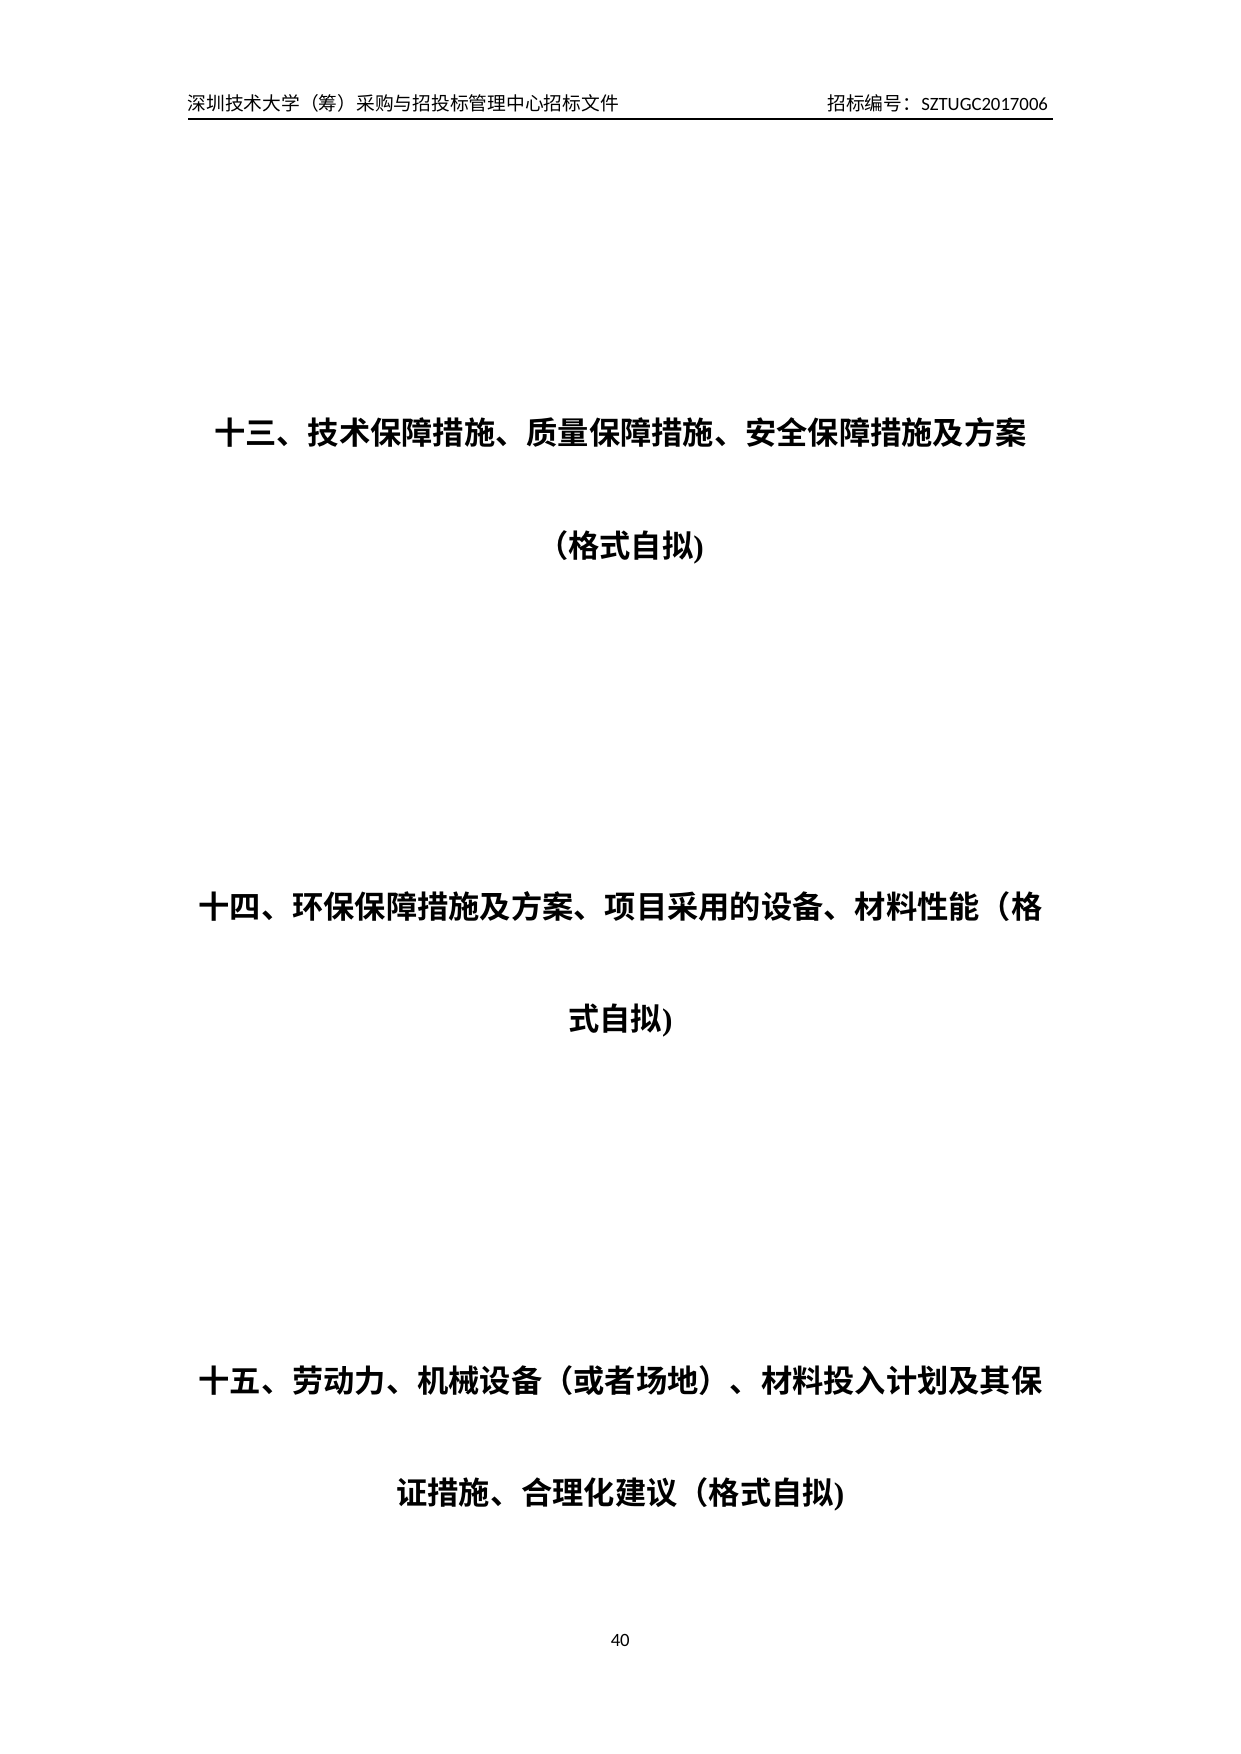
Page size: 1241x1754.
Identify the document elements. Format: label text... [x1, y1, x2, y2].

text 十三、技术保障措施、质量保障措施、安全保障措施及方案（格式自拟) [187, 398, 1053, 576]
text 十五、劳动力、机械设备（或者场地）、材料投入计划及其保证措施、合理化建议（格式自拟) [187, 1346, 1053, 1523]
text 十四、环保保障措施及方案、项目采用的设备、材料性能（格式自拟) [187, 872, 1053, 1050]
